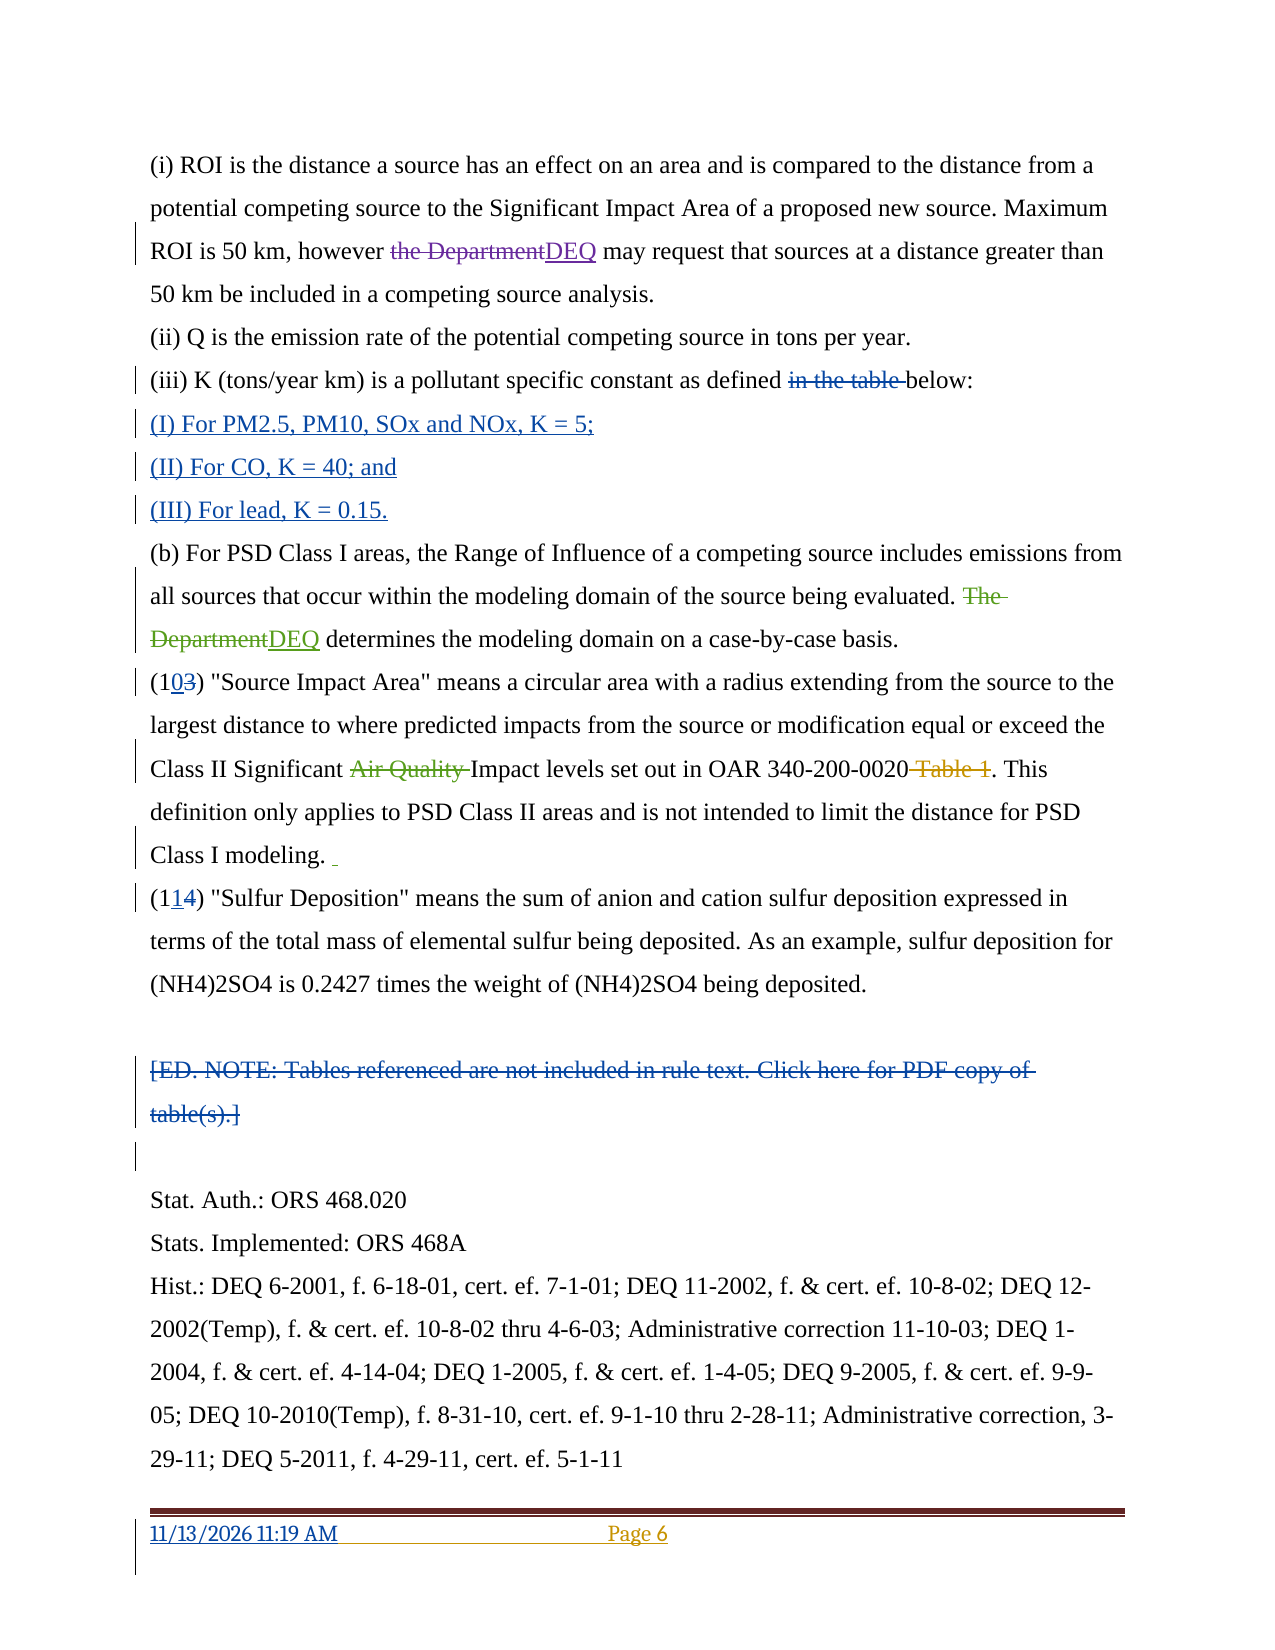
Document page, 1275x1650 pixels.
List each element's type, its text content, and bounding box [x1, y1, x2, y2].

text (i) ROI is the distance a source has an effect on an area and is compared to the distance from a potential competing source to the Significant Impact Area of a proposed new source. Maximum ROI is 50 km, however may request that sources at a distance greater than 50 km be included in a competing source analysis. [150, 150, 1125, 308]
text (1) "Source Impact Area" means a circular area with a radius extending from the source to the largest distance to where predicted impacts from the source or modification equal or exceed the Class II Significant Impact levels set out in OAR 340-200-0020. This definition only applies to PSD Class II areas and is not intended to limit the distance for PSD Class I modeling. [150, 667, 1125, 869]
text Stat. Auth.: ORS 468.020 Stats. Implemented: ORS 468A Hist.: DEQ 6-2001, f. 6-18-01, cert. ef. 7-1-01; DEQ 11-2002, f. & cert. ef. 10-8-02; DEQ 12-2002(Temp), f. & cert. ef. 10-8-02 thru 4-6-03; Administrative correction 11-10-03; DEQ 1-2004, f. & cert. ef. 4-14-04; DEQ 1-2005, f. & cert. ef. 1-4-05; DEQ 9-2005, f. & cert. ef. 9-9-05; DEQ 10-2010(Temp), f. 8-31-10, cert. ef. 9-1-10 thru 2-28-11; Administrative correction, 3-29-11; DEQ 5-2011, f. 4-29-11, cert. ef. 5-1-11 [150, 1185, 1125, 1472]
text (1) "Sulfur Deposition" means the sum of anion and cation sulfur deposition expressed in terms of the total mass of elemental sulfur being deposited. As an example, sulfur deposition for (NH4)2SO4 is 0.2427 times the weight of (NH4)2SO4 being deposited. [150, 883, 1125, 998]
text (b) For PSD Class I areas, the Range of Influence of a competing source includes emissions from all sources that occur within the modeling domain of the source being evaluated. determines the modeling domain on a case-by-case basis. [150, 538, 1125, 653]
text (iii) K (tons/year km) is a pollutant specific constant as defined below: [150, 366, 1125, 394]
text (ii) Q is the emission rate of the potential competing source in tons per year. [150, 322, 1125, 351]
